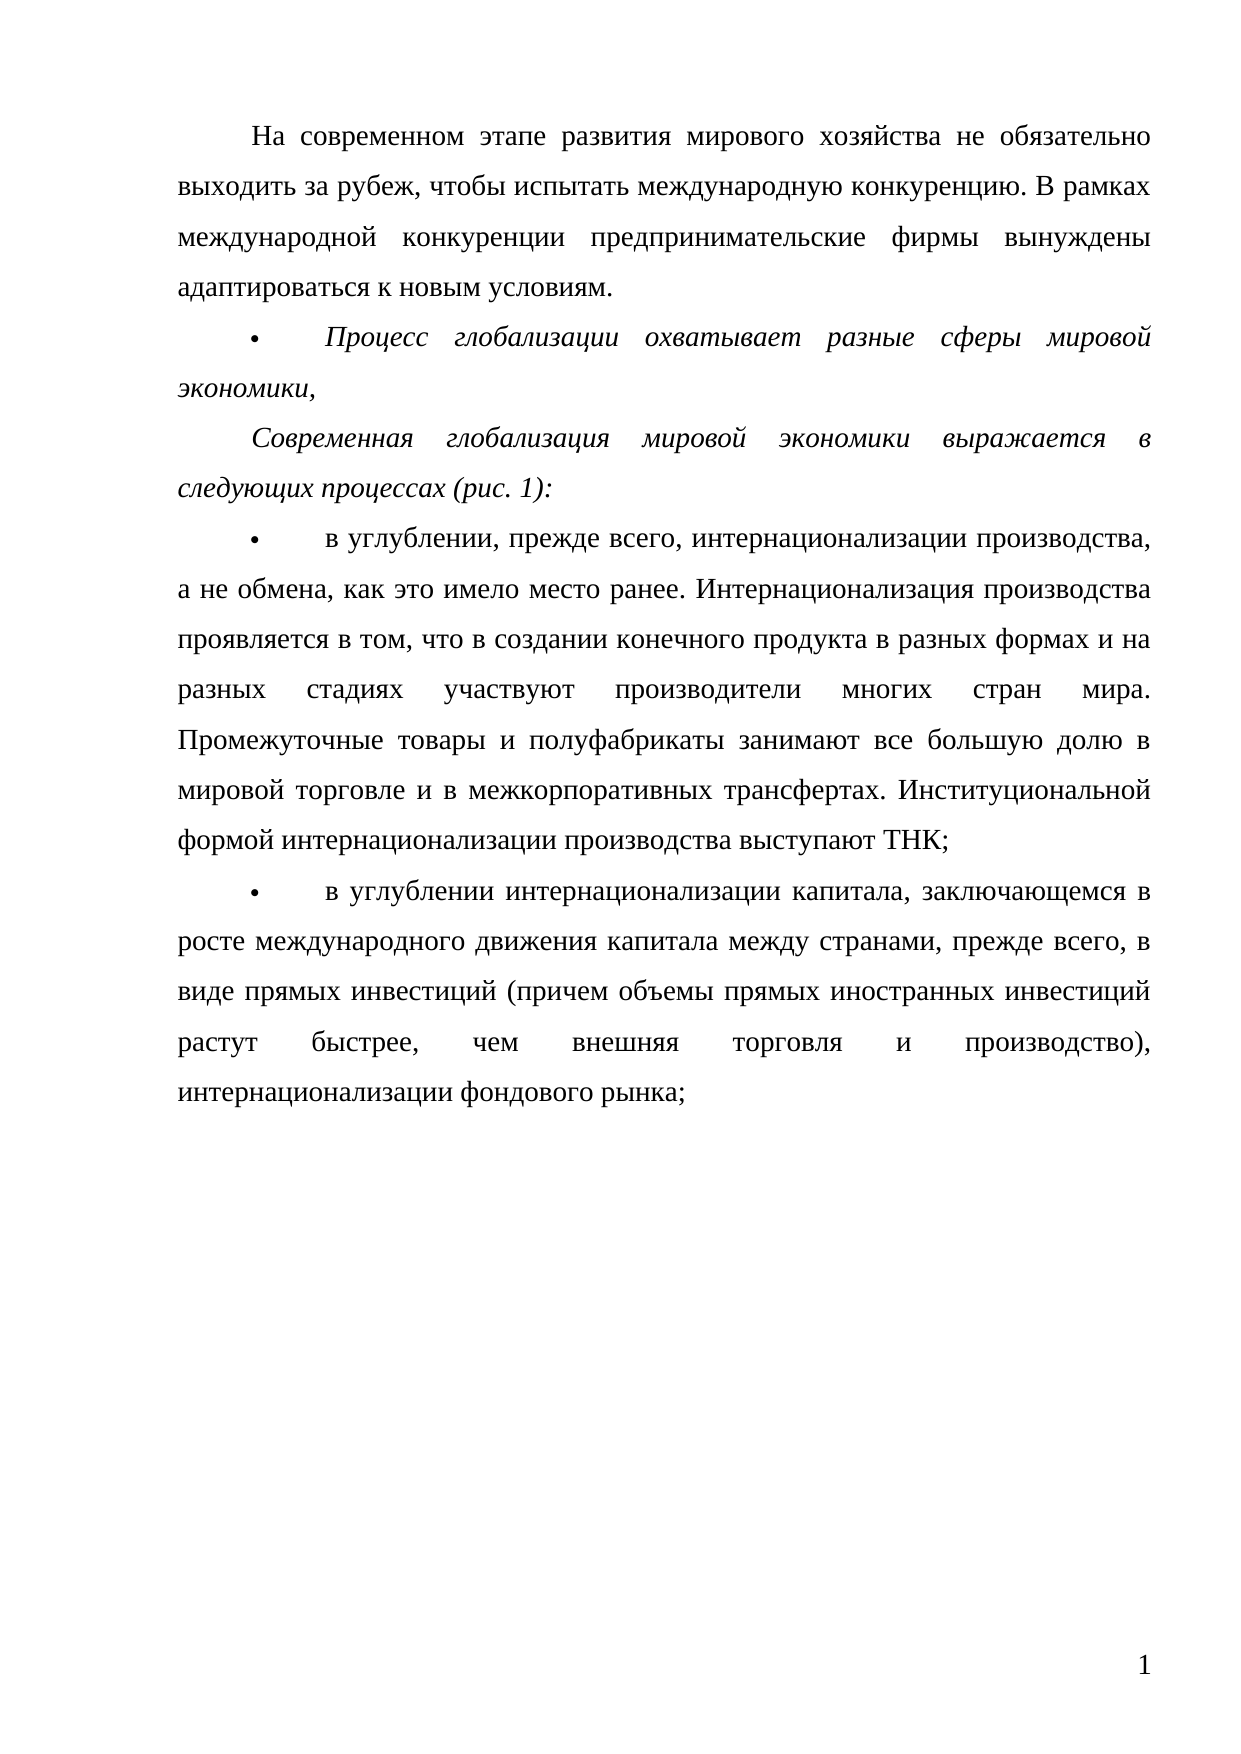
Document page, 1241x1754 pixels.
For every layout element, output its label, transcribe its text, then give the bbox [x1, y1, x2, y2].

list в углублении интернационализации капитала, заключающемся в росте международного движения капитала между странами, прежде всего, в виде прямых инвестиций (причем объемы прямых иностранных инвестиций растут быстрее, чем внешняя торговля и производство), интернационализации фондового рынка; [177, 873, 1152, 1108]
text Современная глобализация мировой экономики выражается в следующих процессах (рис. 1): [177, 420, 1152, 504]
list Процесс глобализации охватывает разные сферы мировой экономики, [177, 319, 1152, 403]
list в углублении, прежде всего, интернационализации производства, а не обмена, как это имело место ранее. Интернационализация производства проявляется в том, что в создании конечного продукта в разных формах и на разных стадиях участвуют производители многих стран мира. Промежуточные товары и полуфабрикаты занимают все большую долю в мировой торговле и в межкорпоративных трансфертах. Институциональной формой интернационализации производства выступают ТНК; [177, 521, 1152, 856]
text На современном этапе развития мирового хозяйства не обязательно выходить за рубеж, чтобы испытать международную конкуренцию. В рамках международной конкуренции предпринимательские фирмы вынуждены адаптироваться к новым условиям. [177, 118, 1152, 303]
